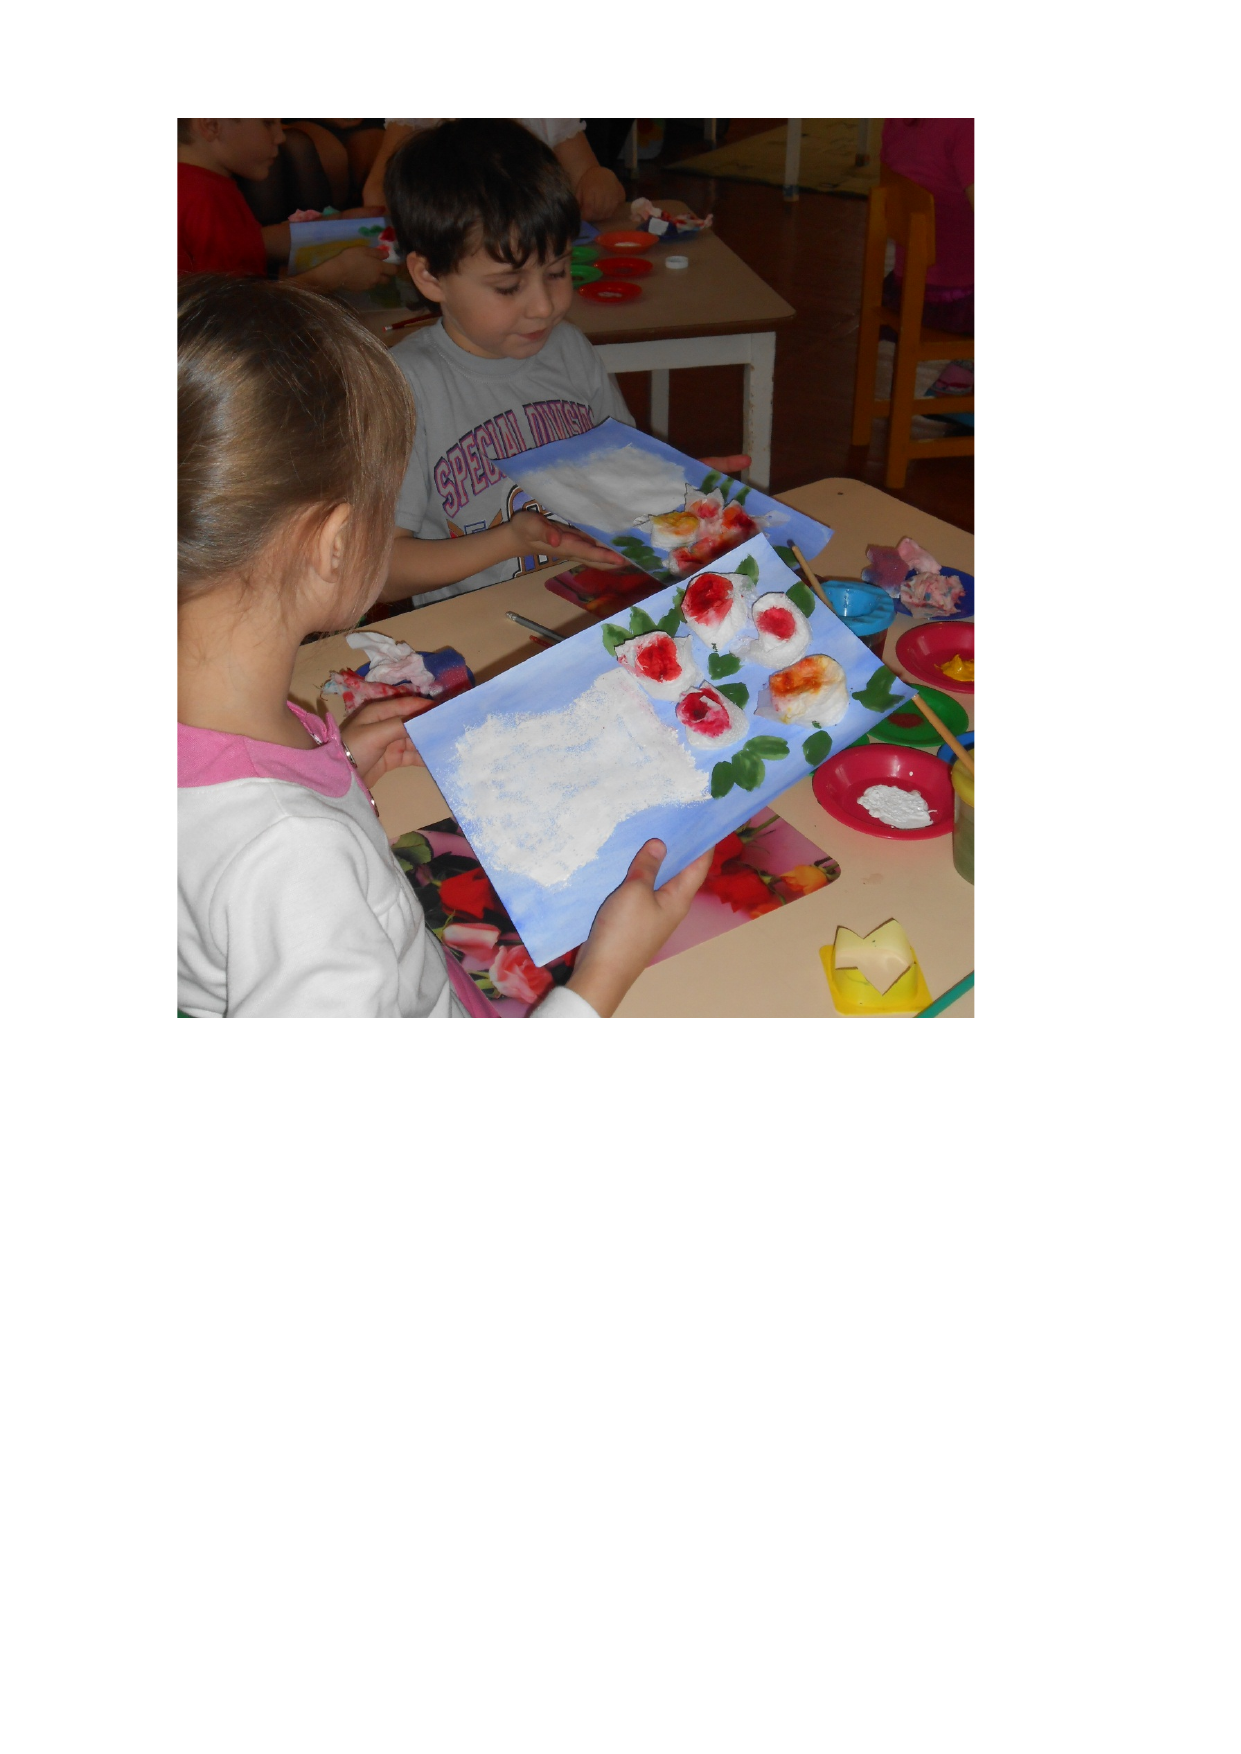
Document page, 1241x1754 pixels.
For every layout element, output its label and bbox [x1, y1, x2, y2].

picture [177, 118, 975, 1018]
